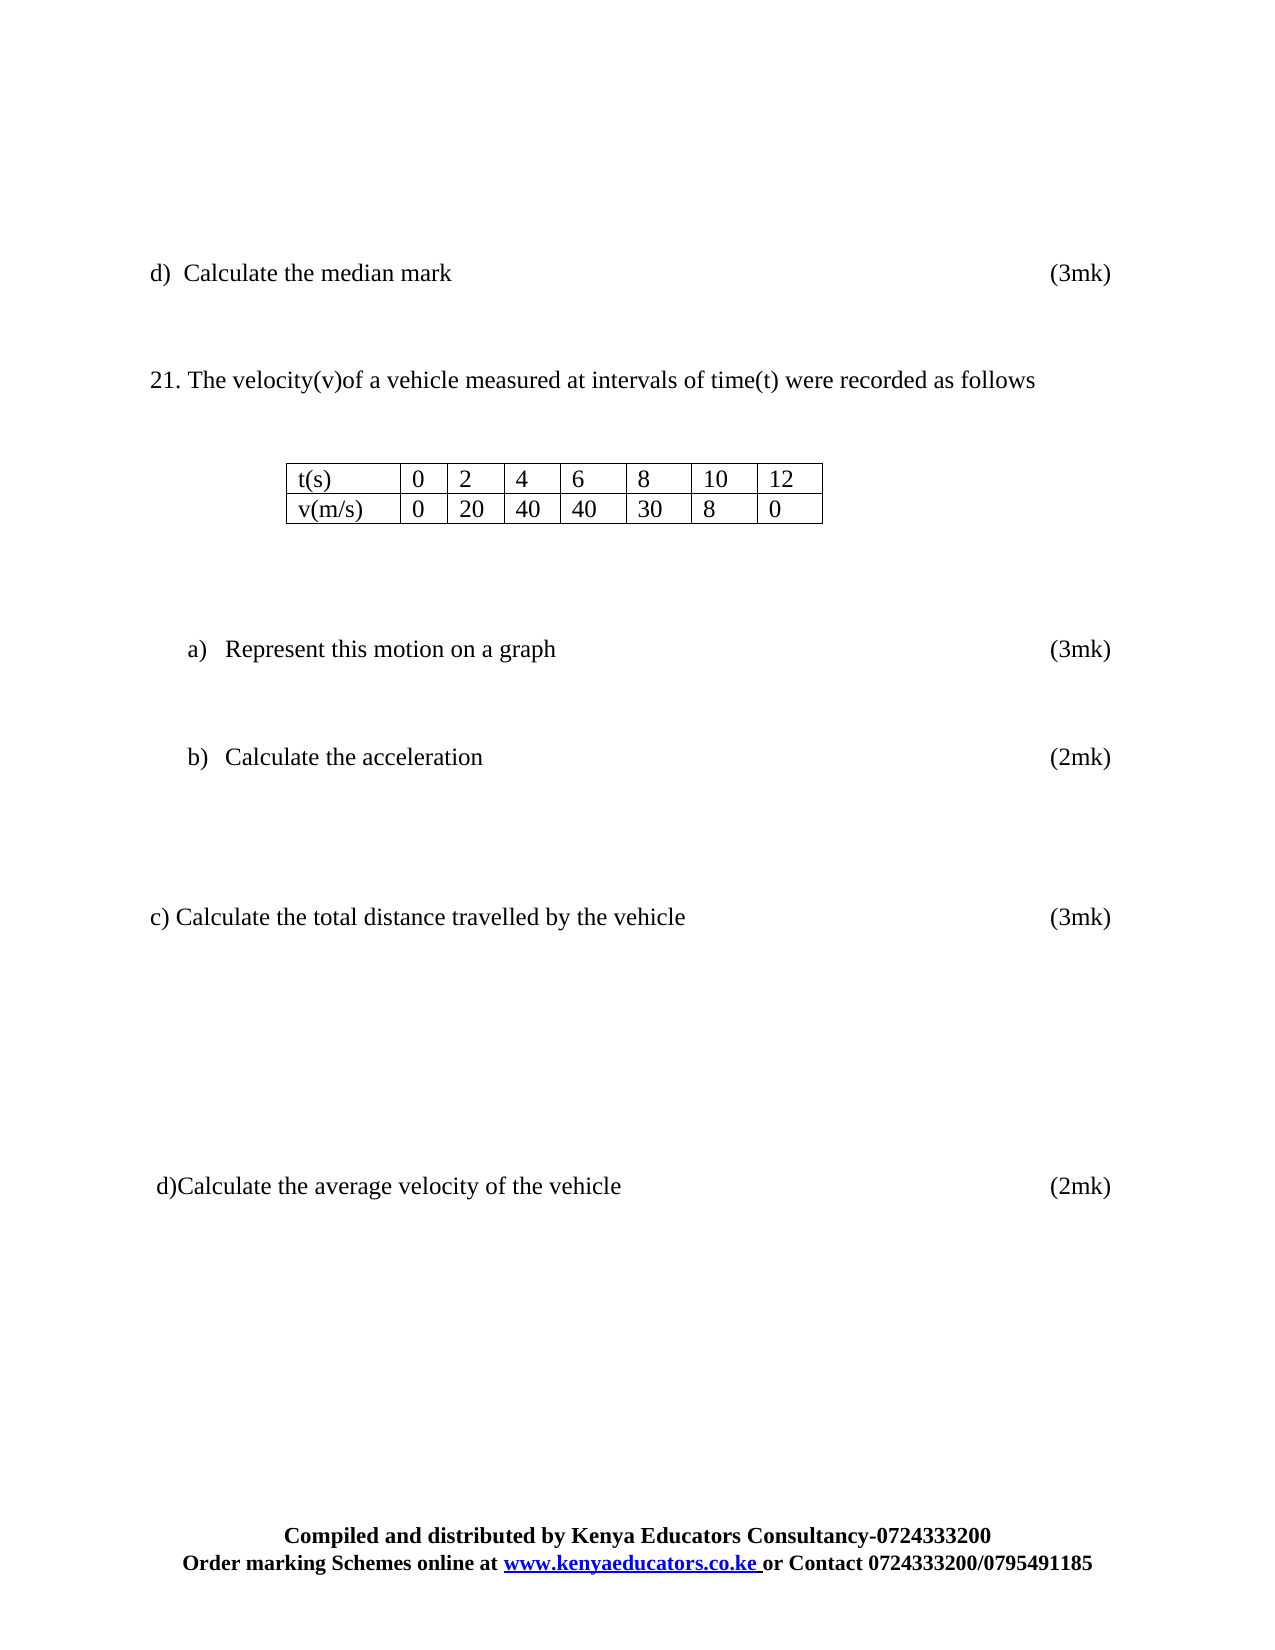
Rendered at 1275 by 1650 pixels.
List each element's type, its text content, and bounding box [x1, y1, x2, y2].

table_cell 40 [505, 494, 560, 523]
table_cell 20 [448, 494, 504, 523]
table_header 0 [401, 464, 447, 493]
table_header 10 [692, 464, 757, 493]
table_header 12 [758, 464, 822, 493]
table_header t(s) [287, 464, 400, 493]
table_cell 40 [561, 494, 626, 523]
table_cell 8 [692, 494, 757, 523]
table_header 4 [505, 464, 560, 493]
table_header 8 [627, 464, 691, 493]
list Calculate the acceleration (2mk) [187, 742, 1125, 770]
table_header 6 [561, 464, 626, 493]
text c) Calculate the total distance travelled by the vehicle (3mk) [150, 902, 1125, 931]
table_cell 30 [627, 494, 691, 523]
text d)Calculate the average velocity of the vehicle (2mk) [150, 1171, 1125, 1199]
text d) Calculate the median mark (3mk) [150, 258, 1125, 286]
table_cell 0 [758, 494, 822, 523]
text 21. The velocity(v)of a vehicle measured at intervals of time(t) were recorded as follows [150, 365, 1125, 394]
table_header 2 [448, 464, 504, 493]
table_cell v(m/s) [287, 494, 400, 523]
list Represent this motion on a graph (3mk) [187, 634, 1125, 663]
table_cell 0 [401, 494, 447, 523]
